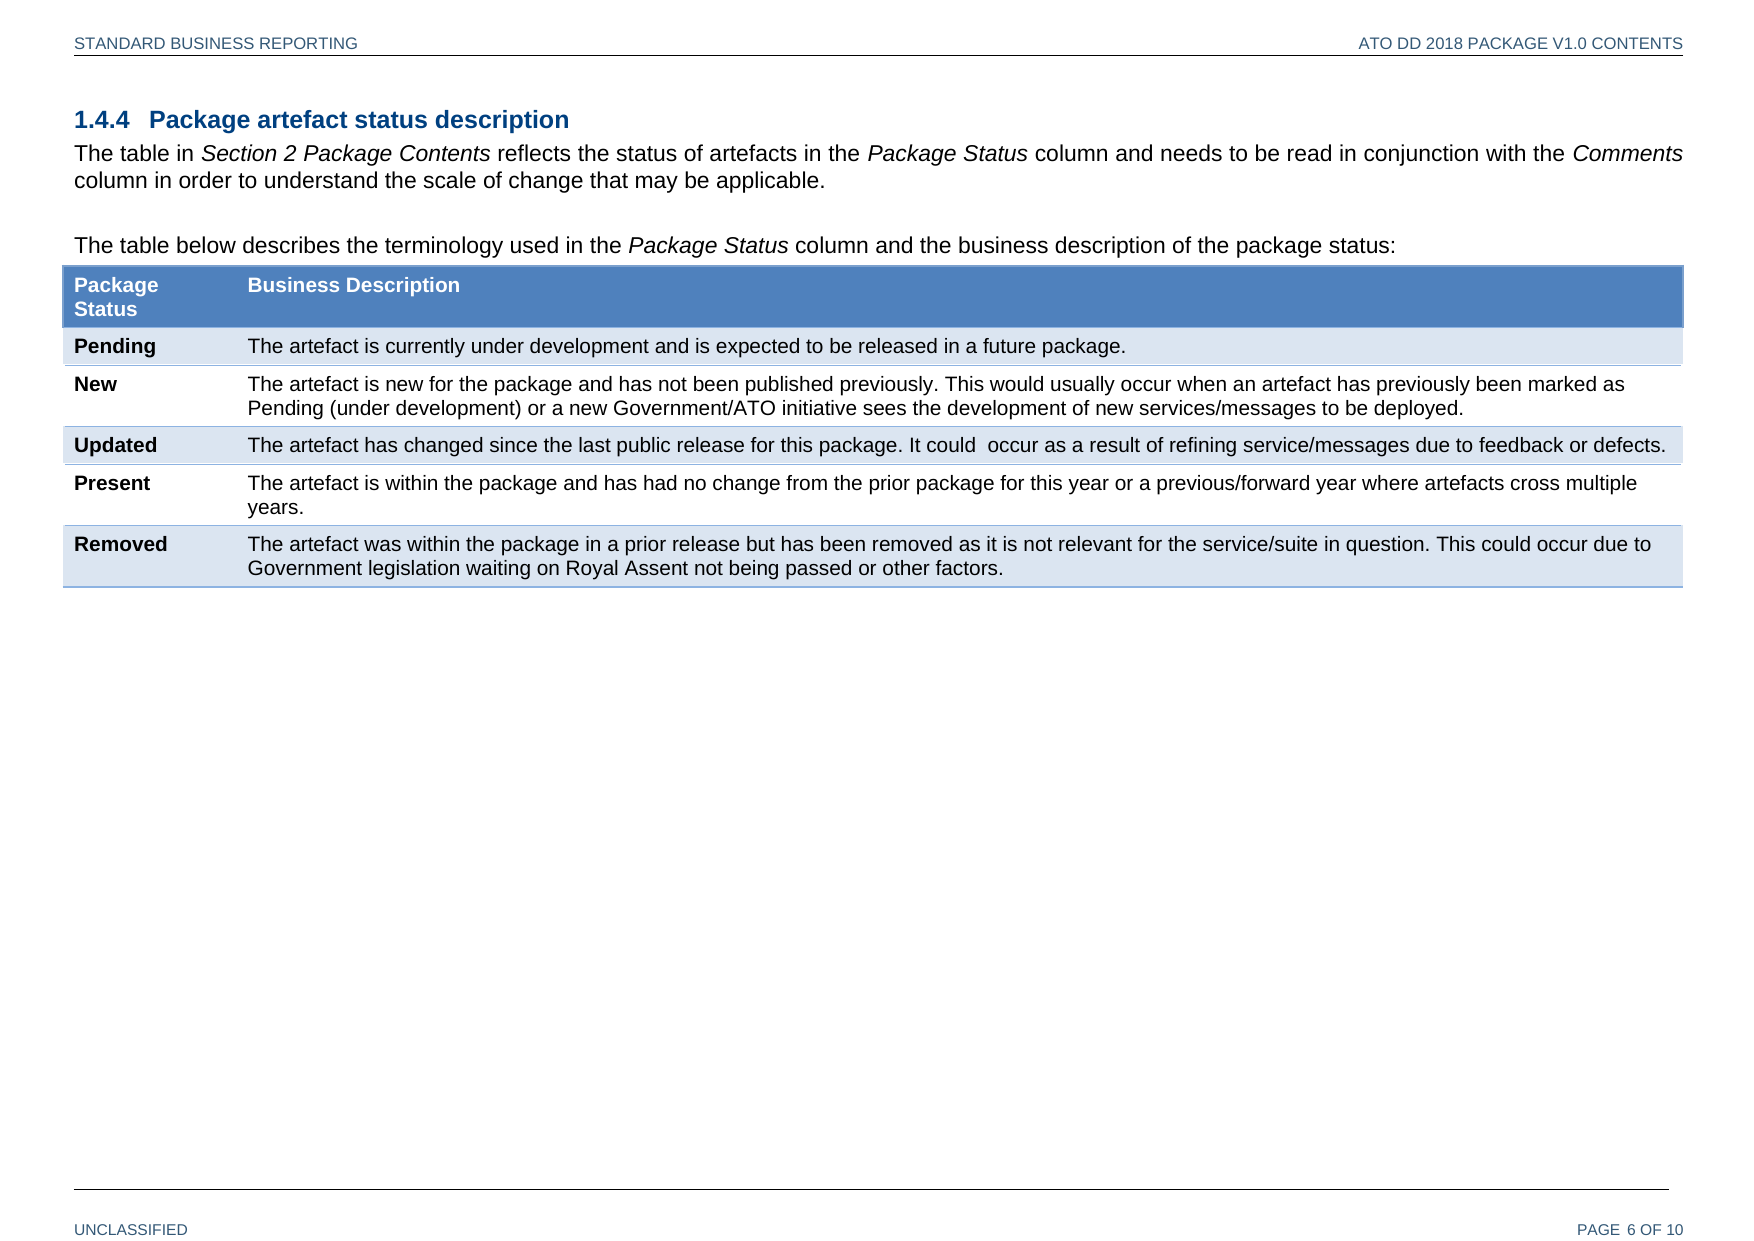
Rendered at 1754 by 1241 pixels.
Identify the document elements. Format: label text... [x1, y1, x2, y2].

table_cell The artefact was within the package in a prior release but has been removed as it is not relevant for the service/suite in question. This could occur due to Government legislation waiting on Royal Assent not being passed or other factors. [236, 525, 1683, 586]
text The table in Section 2 Package Contents reflects the status of artefacts in the Package Status column and needs to be read in conjunction with the Comments column in order to understand the scale of change that may be applicable. [74, 140, 1683, 193]
table_cell Updated [63, 426, 236, 463]
table_cell The artefact is within the package and has had no change from the prior package for this year or a previous/forward year where artefacts cross multiple years. [236, 464, 1683, 525]
subtitle Package artefact status description [74, 105, 1683, 134]
table_cell Pending [63, 328, 236, 364]
table_cell The artefact is currently under development and is expected to be released in a future package. [236, 328, 1683, 364]
table_cell New [63, 365, 236, 426]
table_cell The artefact is new for the package and has not been published previously. This would usually occur when an artefact has previously been marked as Pending (under development) or a new Government/ATO initiative sees the development of new services/messages to be deployed. [236, 365, 1683, 426]
table_cell Removed [63, 525, 236, 586]
table_cell The artefact has changed since the last public release for this package. It could occur as a result of refining service/messages due to feedback or defects. [236, 426, 1683, 463]
text The table below describes the terminology used in the Package Status column and the business description of the package status: [74, 232, 1683, 258]
table_header Business Description [236, 267, 1682, 327]
table_cell Present [63, 464, 236, 525]
table_header Package Status [64, 267, 236, 327]
